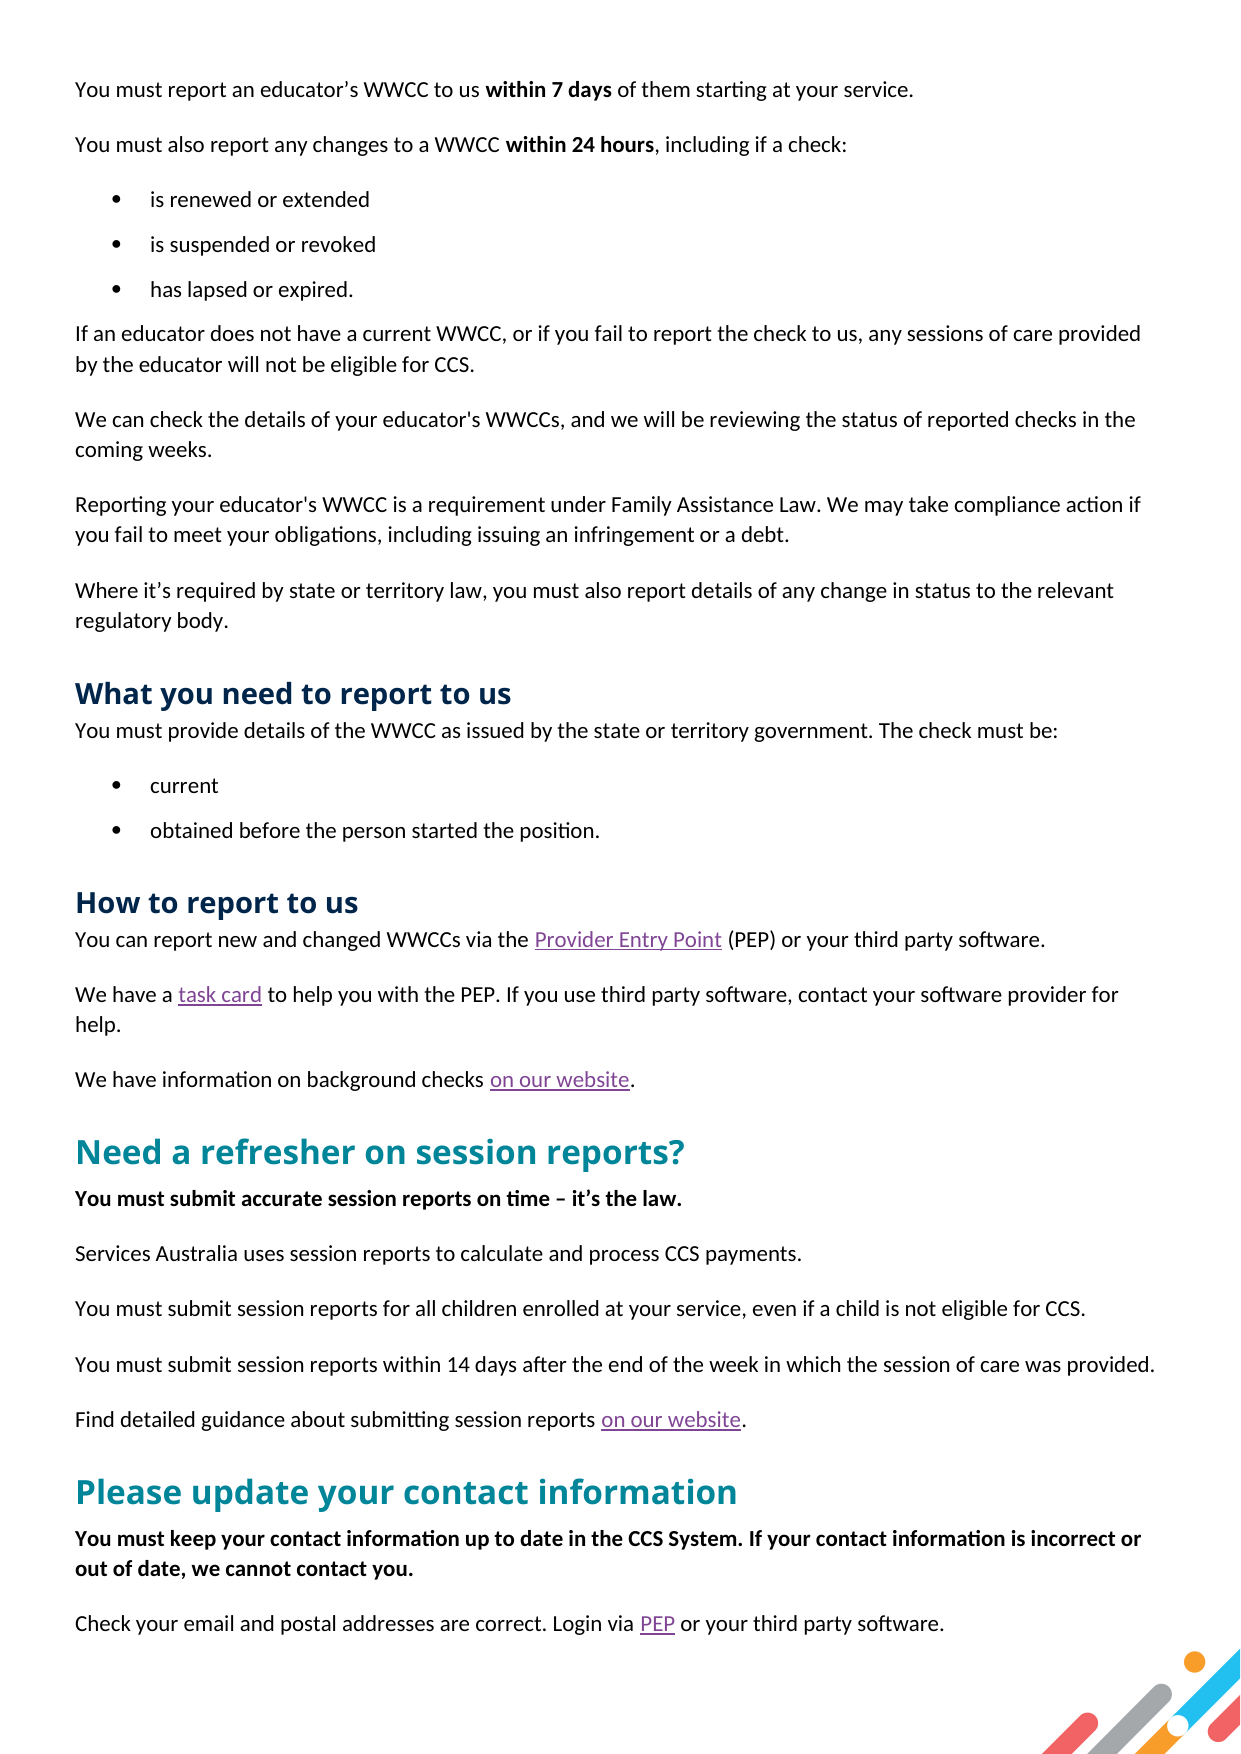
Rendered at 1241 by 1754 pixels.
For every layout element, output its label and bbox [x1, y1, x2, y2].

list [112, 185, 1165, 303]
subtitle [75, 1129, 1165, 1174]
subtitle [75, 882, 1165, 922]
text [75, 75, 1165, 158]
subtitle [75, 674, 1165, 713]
picture [1041, 1647, 1241, 1754]
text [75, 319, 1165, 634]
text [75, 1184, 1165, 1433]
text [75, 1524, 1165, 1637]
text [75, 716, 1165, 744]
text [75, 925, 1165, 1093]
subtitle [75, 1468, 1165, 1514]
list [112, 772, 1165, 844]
